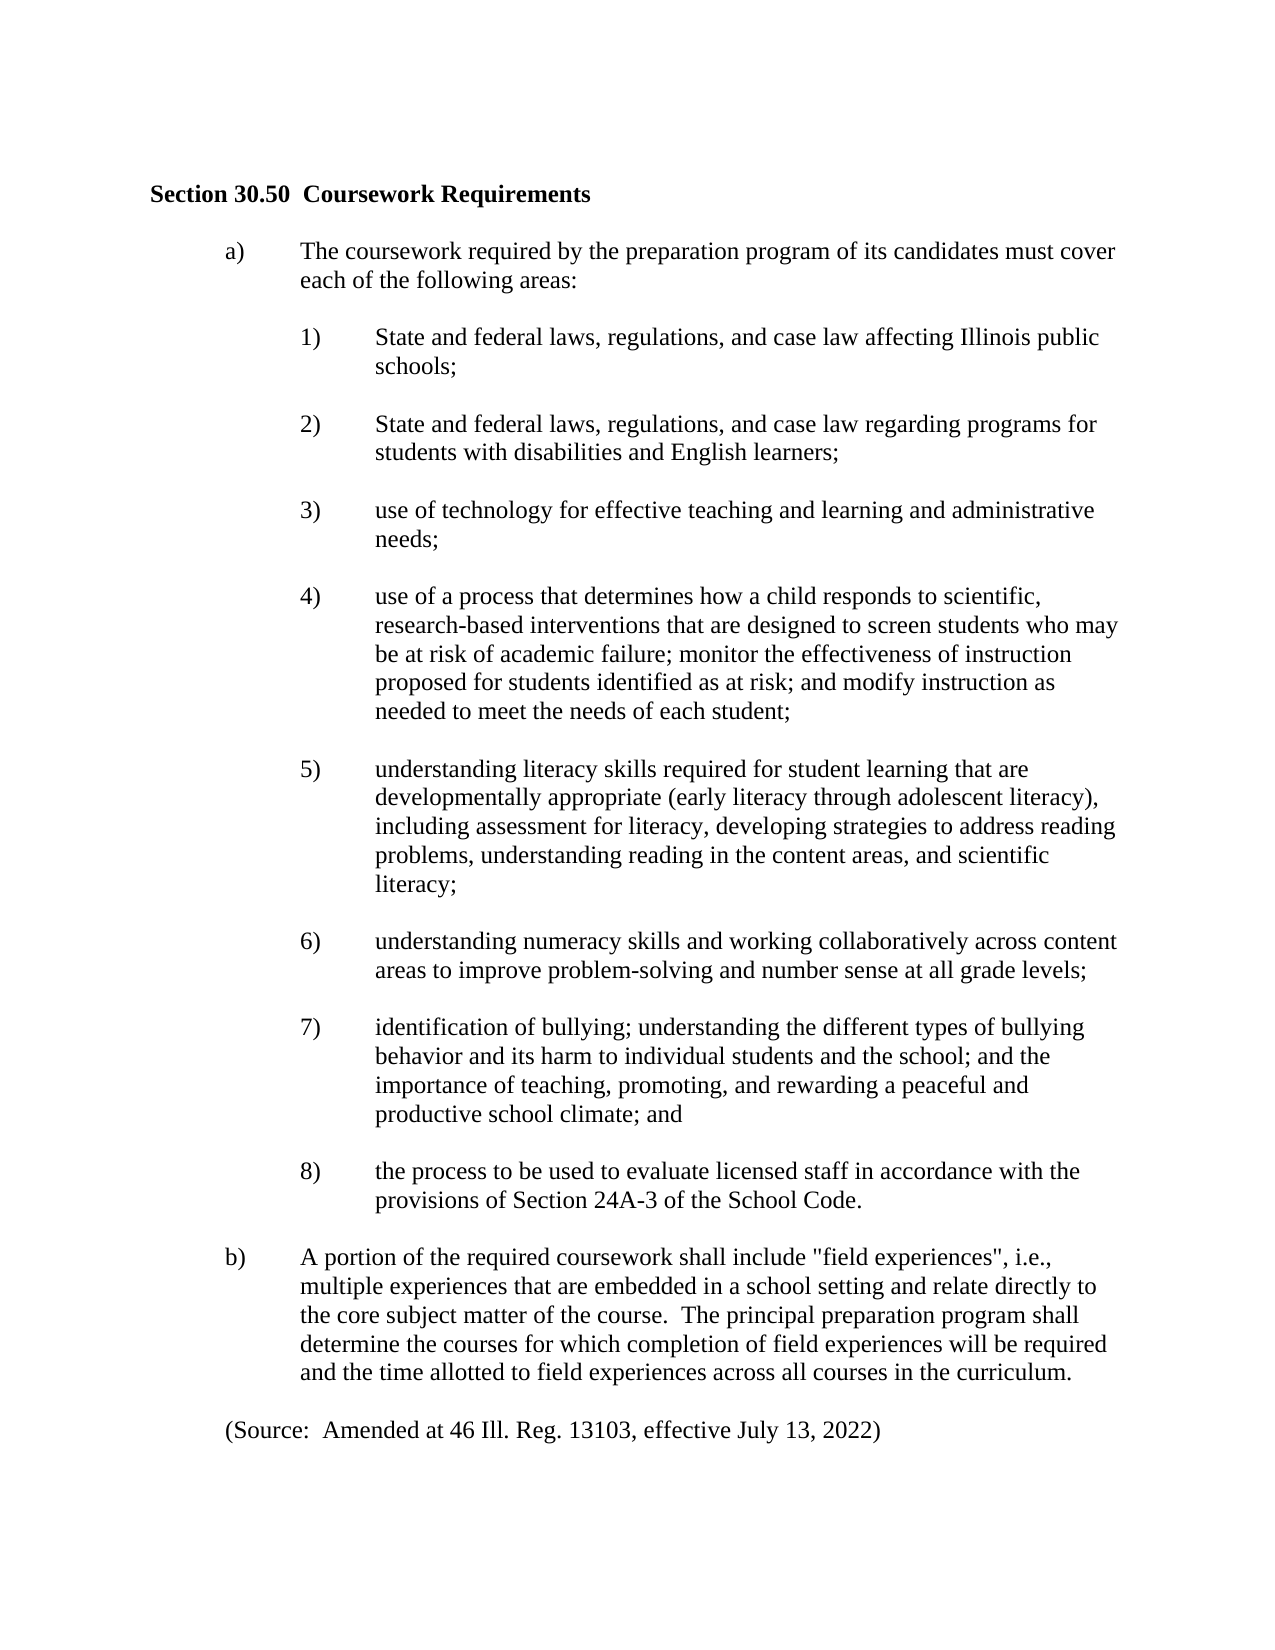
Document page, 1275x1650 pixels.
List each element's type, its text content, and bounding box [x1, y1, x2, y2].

text 6) understanding numeracy skills and working collaboratively across content areas to improve problem-solving and number sense at all grade levels; [300, 926, 1125, 984]
text (Source: Amended at 46 Ill. Reg. 13103, effective July 13, 2022) [225, 1415, 1125, 1444]
text 3) use of technology for effective teaching and learning and administrative needs; [300, 495, 1125, 552]
text 7) identification of bullying; understanding the different types of bullying behavior and its harm to individual students and the school; and the importance of teaching, promoting, and rewarding a peaceful and productive school climate; and [300, 1012, 1125, 1127]
text 1) State and federal laws, regulations, and case law affecting public schools; [300, 322, 1125, 380]
text 5) understanding literacy skills required for student learning that are developmentally appropriate (early literacy through adolescent literacy), including assessment for literacy, developing strategies to address reading problems, understanding reading in the content areas, and scientific literacy; [300, 754, 1125, 897]
text a) The coursework required by the preparation program of its candidates must cover each of the following areas: [225, 236, 1125, 294]
text 8) the process to be used to evaluate licensed staff in accordance with the provisions of Section 24A-3 of the School Code. [300, 1156, 1125, 1214]
text Section 30.50 Coursework Requirements [150, 179, 1125, 207]
text 2) State and federal laws, regulations, and case law regarding programs for students with disabilities and English learners; [300, 409, 1125, 466]
text b) A portion of the required coursework shall include "field experiences", i.e., multiple experiences that are embedded in a school setting and relate directly to the core subject matter of the course. The principal preparation program shall determine the courses for which completion of field experiences will be required and the time allotted to field experiences across all courses in the curriculum. [225, 1242, 1125, 1386]
text 4) use of a process that determines how a child responds to scientific, research-based interventions that are designed to screen students who may be at risk of academic failure; monitor the effectiveness of instruction proposed for students identified as at risk; and modify instruction as needed to meet the needs of each student; [300, 581, 1125, 725]
